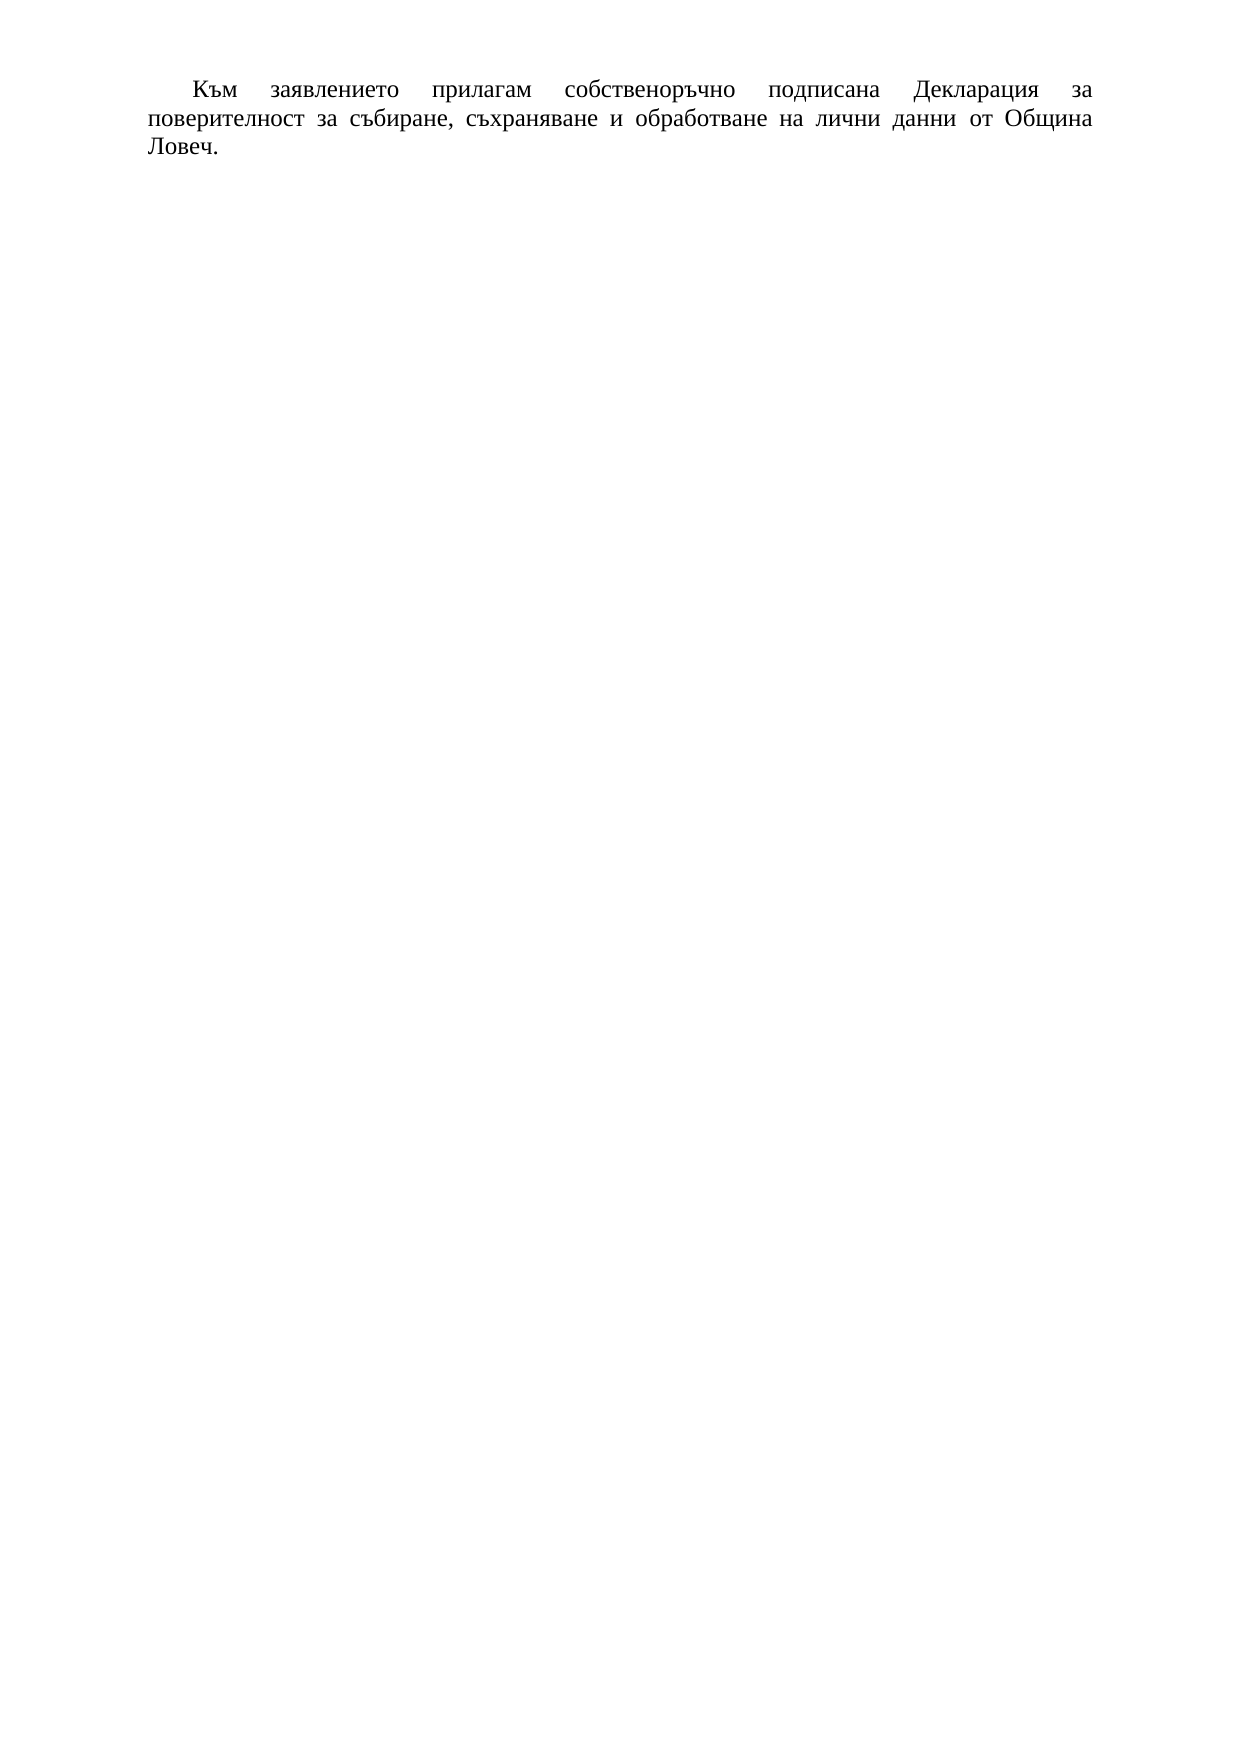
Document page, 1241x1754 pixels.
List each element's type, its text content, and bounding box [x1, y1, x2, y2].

text Към заявлението прилагам собственоръчно подписана Декларация за поверителност за събиране, съхраняване и обработване на лични данни от Община Ловеч. [148, 74, 1093, 160]
